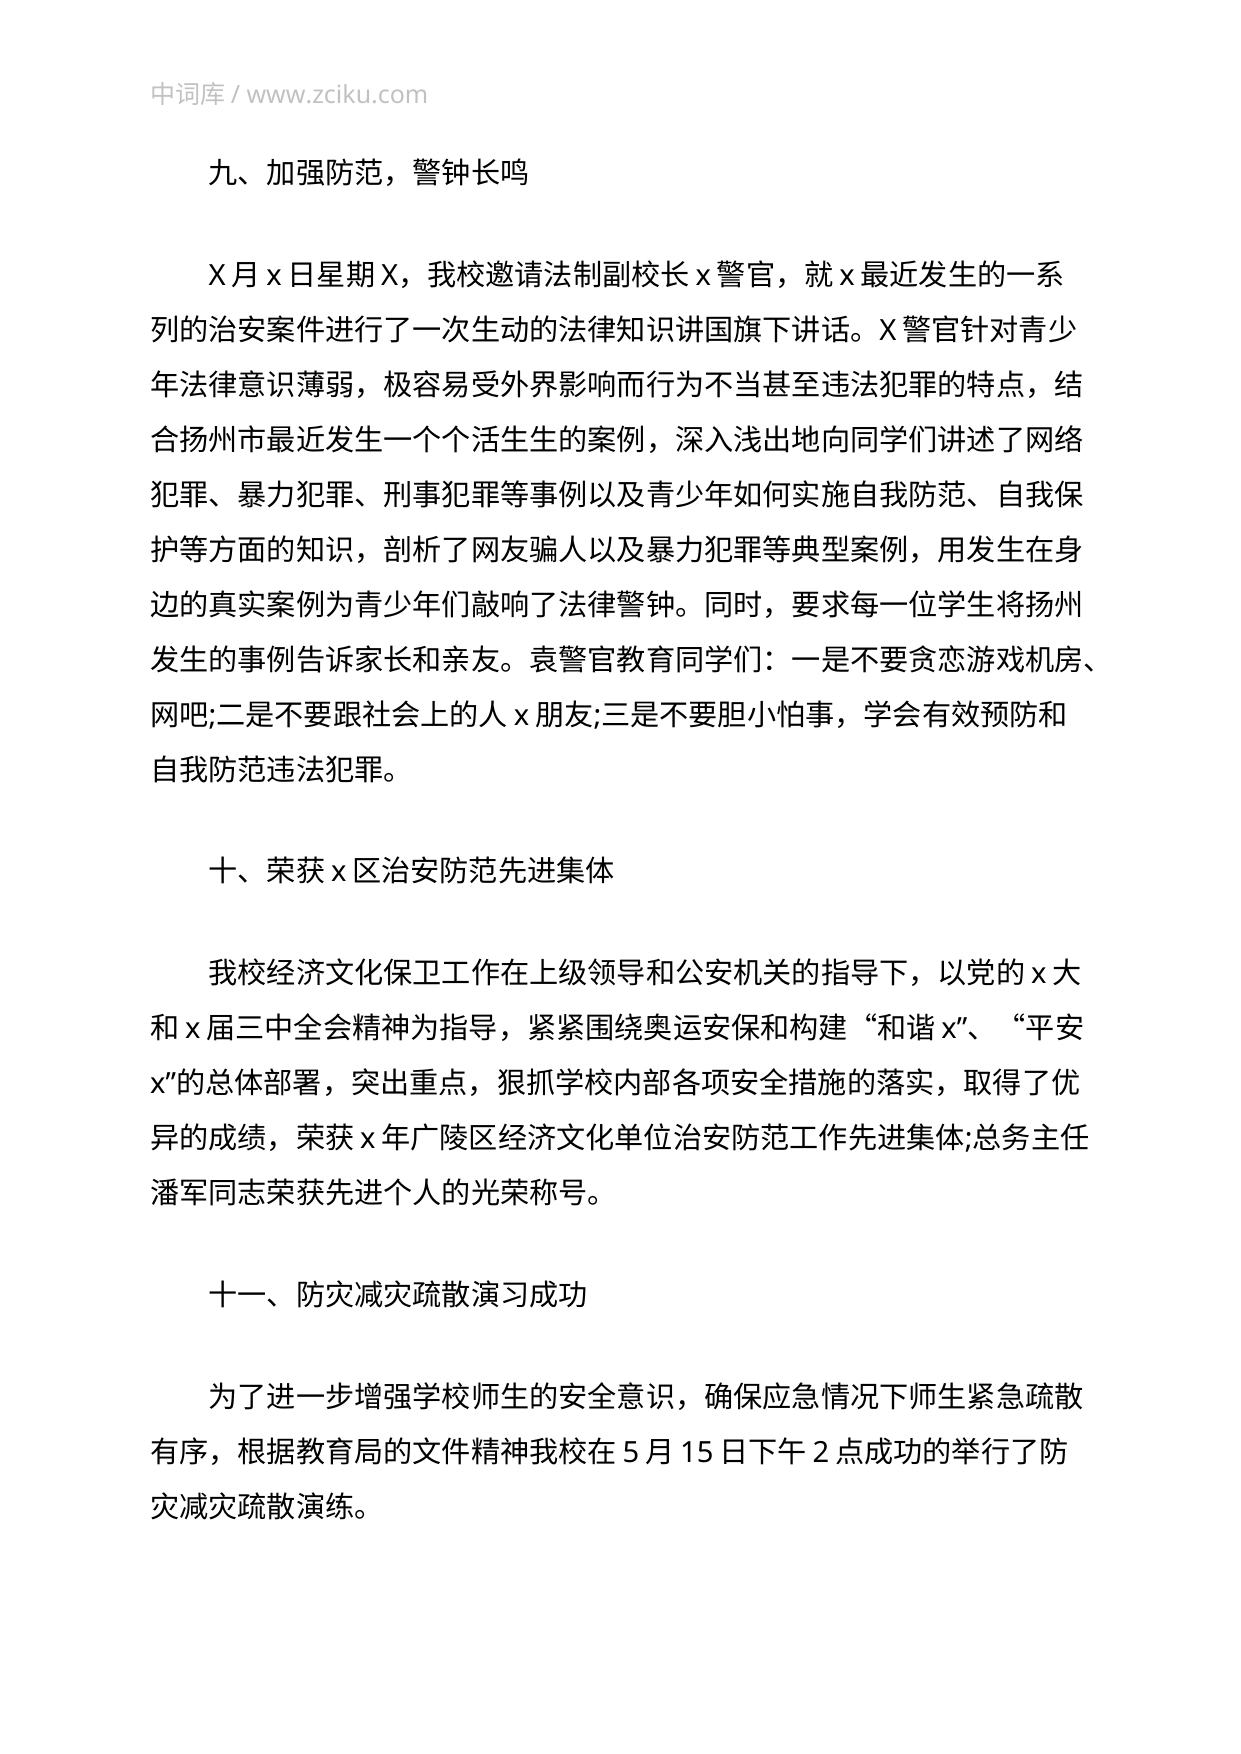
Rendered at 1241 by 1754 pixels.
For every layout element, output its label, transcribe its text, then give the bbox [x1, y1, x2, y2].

text 十、荣获x区治安防范先进集体 [150, 848, 1090, 890]
text 我校经济文化保卫工作在上级领导和公安机关的指导下，以党的x大和x届三中全会精神为指导，紧紧围绕奥运安保和构建“和谐x”、“平安x”的总体部署，突出重点，狠抓学校内部各项安全措施的落实，取得了优异的成绩，荣获x年广陵区经济文化单位治安防范工作先进集体;总务主任潘军同志荣获先进个人的光荣称号。 [150, 950, 1090, 1212]
text 为了进一步增强学校师生的安全意识，确保应急情况下师生紧急疏散有序，根据教育局的文件精神我校在5月15日下午2点成功的举行了防灾减灾疏散演练。 [150, 1373, 1090, 1526]
text 九、加强防范，警钟长鸣 [150, 150, 1090, 192]
text 十一、防灾减灾疏散演习成功 [150, 1272, 1090, 1314]
text X月x日星期X，我校邀请法制副校长x警官，就x最近发生的一系列的治安案件进行了一次生动的法律知识讲国旗下讲话。X警官针对青少年法律意识薄弱，极容易受外界影响而行为不当甚至违法犯罪的特点，结合扬州市最近发生一个个活生生的案例，深入浅出地向同学们讲述了网络犯罪、暴力犯罪、刑事犯罪等事例以及青少年如何实施自我防范、自我保护等方面的知识，剖析了网友骗人以及暴力犯罪等典型案例，用发生在身边的真实案例为青少年们敲响了法律警钟。同时，要求每一位学生将扬州发生的事例告诉家长和亲友。袁警官教育同学们：一是不要贪恋游戏机房、网吧;二是不要跟社会上的人x朋友;三是不要胆小怕事，学会有效预防和自我防范违法犯罪。 [150, 252, 1090, 788]
